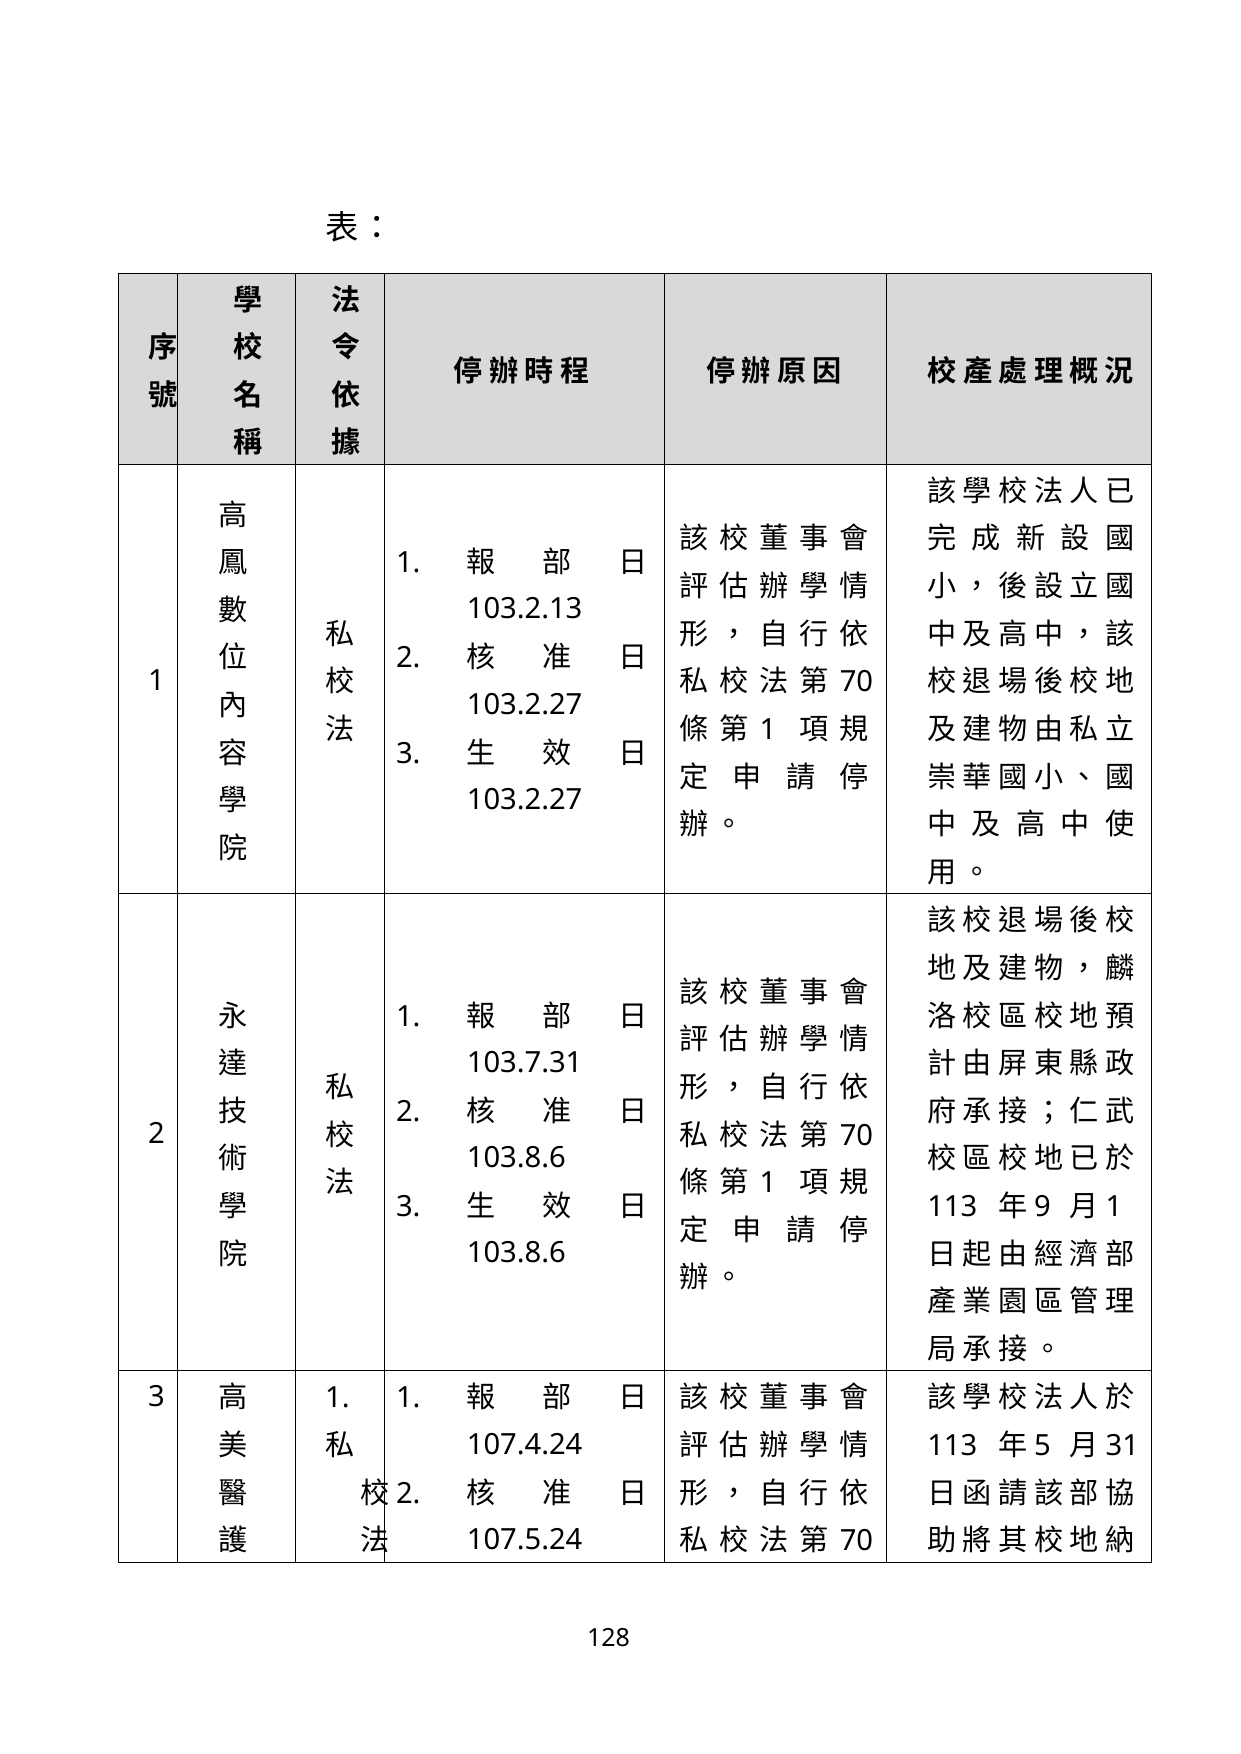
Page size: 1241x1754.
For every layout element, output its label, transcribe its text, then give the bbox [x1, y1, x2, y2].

table_cell 3 [119, 1371, 177, 1562]
table_cell 該校退場後校地及建物，麟洛校區校地預計由屏東縣政府承接；仁武校區校地已於113年9月1日起由經濟部產業園區管理局承接。 [887, 894, 1151, 1370]
table_header 法令 依據 [296, 274, 384, 464]
table_header 序號 [119, 274, 177, 464]
table_header 停辦原因 [665, 274, 886, 464]
table_header 校產處理概況 [887, 274, 1151, 464]
table_cell 該校董事會評估辦學情形，自行依私校法第70條第1項規定申請停辦。 [665, 465, 886, 893]
table_cell 該校董事會評估辦學情形，自行依私校法第70條第1項規定申請停辦。 [665, 894, 886, 1370]
table_cell 該校董事會評估辦學情形，自行依私校法第70條第1項規定申請停辦。 [665, 1371, 886, 1562]
table_cell 該學校法人已完成新設國小，後設立國中及高中，該校退場後校地及建物由私立崇華國小、國中及高中使用。 [887, 465, 1151, 893]
table_cell 該學校法人於113年5月31日函請該部協助將其校地納入行政院跨部會平臺。該部已辦理會勘，刻正洽詢是否有用地需求機關。 [887, 1371, 1151, 1562]
table_cell 報部日103.7.31 核准日103.8.6 生效日103.8.6 [385, 894, 664, 1370]
table_cell 1 [119, 465, 177, 893]
table_cell 高美醫護管理專科學校 [178, 1371, 295, 1562]
table_cell 高鳳數位內容學院 [178, 465, 295, 893]
table_cell 永達技術學院 [178, 894, 295, 1370]
table_header 停辦時程 [385, 274, 664, 464]
table_cell 報部日107.4.24 核准日107.5.24 生效日107.8.1 [385, 1371, 664, 1562]
table_cell 2 [119, 894, 177, 1370]
table_cell 報部日103.2.13 核准日103.2.27 生效日103.2.27 [385, 465, 664, 893]
table_cell 私校法 [296, 894, 384, 1370]
table_cell 私校法 （停辦） 退場條例（解散） [296, 1371, 384, 1562]
table_cell 私校法 [296, 465, 384, 893]
table_header 學校名稱 [178, 274, 295, 464]
